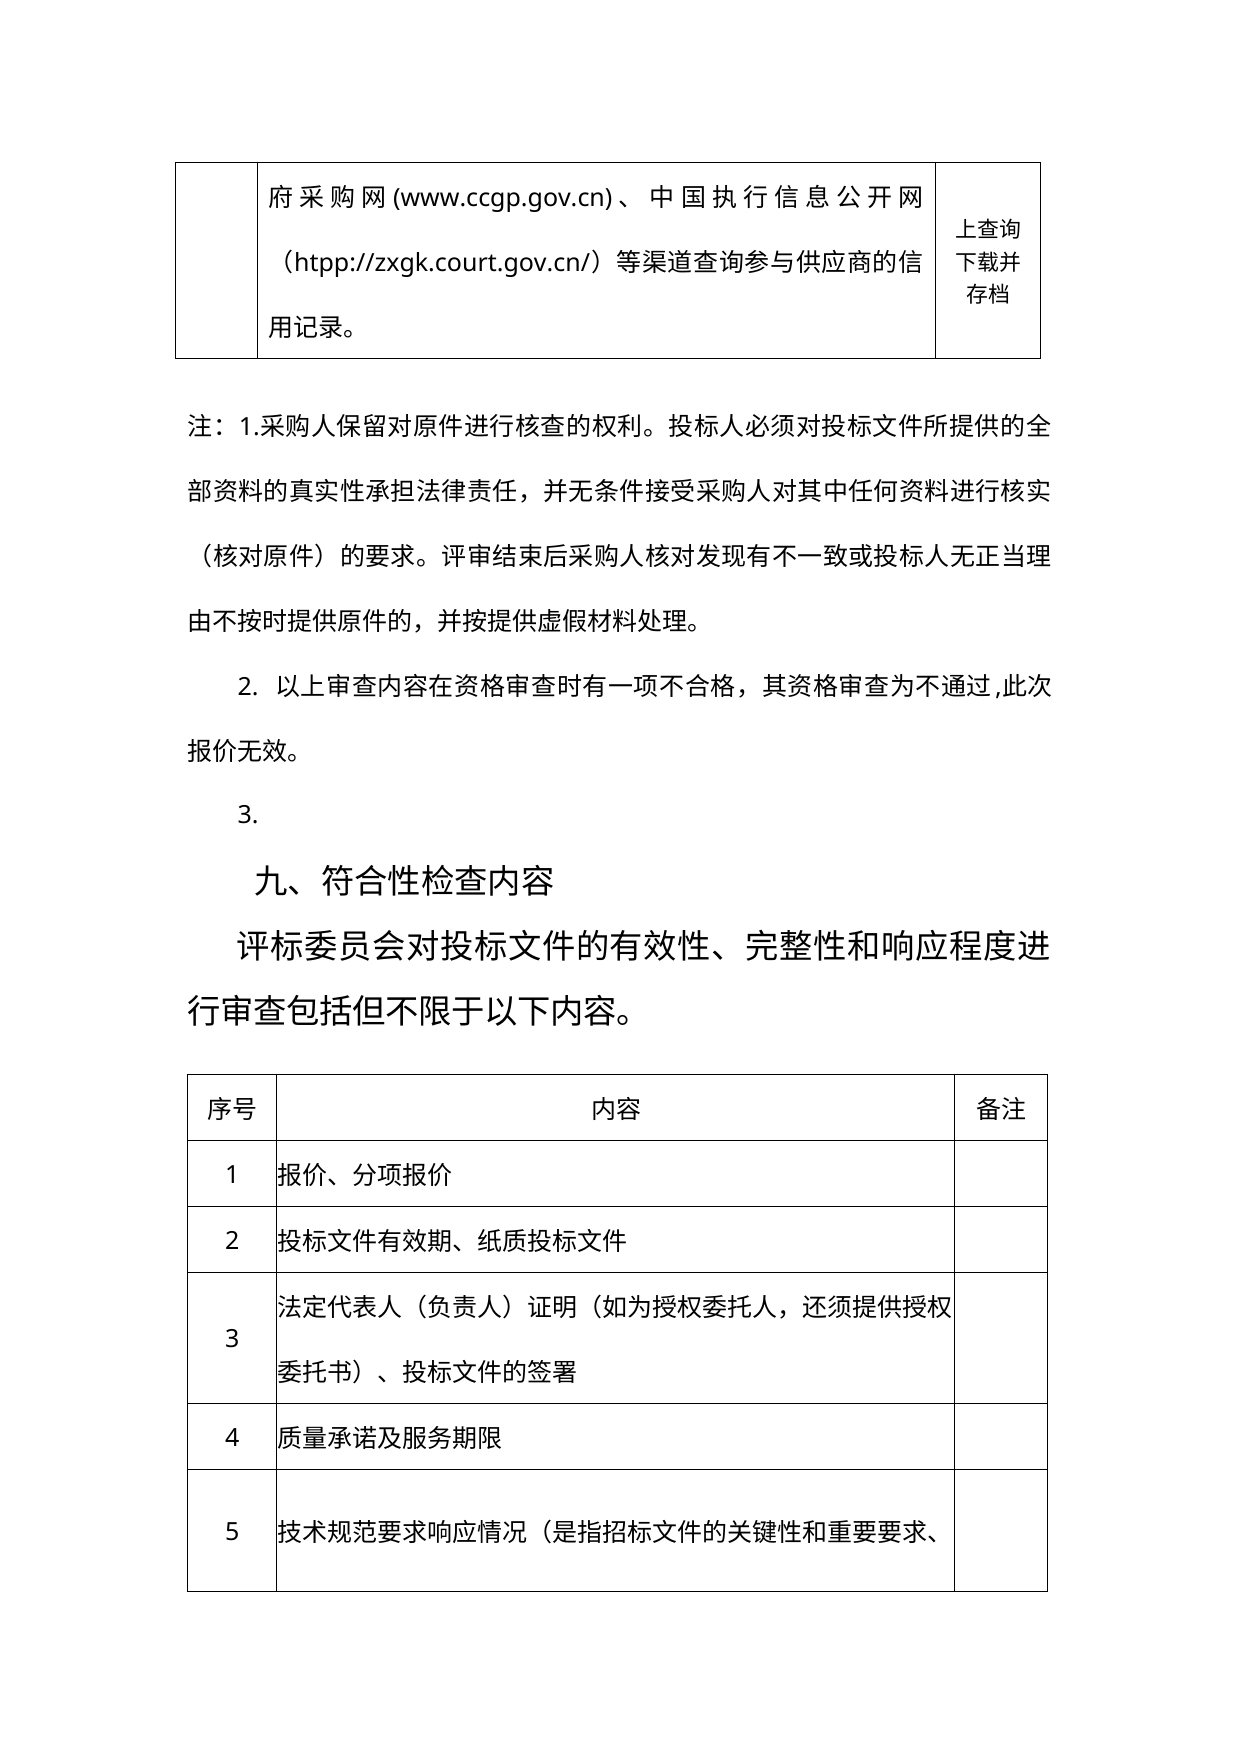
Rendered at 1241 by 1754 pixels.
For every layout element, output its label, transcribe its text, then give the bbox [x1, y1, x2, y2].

table_header 序号 [188, 1075, 276, 1140]
table_cell 3 [188, 1273, 276, 1403]
table_cell 投标文件有效期、纸质投标文件 [277, 1207, 954, 1272]
table_cell 质量承诺及服务期限 [277, 1404, 954, 1469]
table_cell [955, 1273, 1047, 1403]
table_cell 4 [188, 1404, 276, 1469]
table_cell [955, 1404, 1047, 1469]
table_cell [955, 1141, 1047, 1206]
text 注：1.采购人保留对原件进行核查的权利。投标人必须对投标文件所提供的全部资料的真实性承担法律责任，并无条件接受采购人对其中任何资料进行核实（核对原件）的要求。评审结束后采购人核对发现有不一致或投标人无正当理由不按时提供原件的，并按提供虚假材料处理。 [187, 392, 1053, 652]
table_cell 5 [188, 1470, 276, 1591]
table_cell 法定代表人（负责人）证明（如为授权委托人，还须提供授权委托书）、投标文件的签署 [277, 1273, 954, 1403]
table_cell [277, 1470, 954, 1591]
list 以上审查内容在资格审查时有一项不合格，其资格审查为不通过,此次报价无效。 [187, 652, 1053, 782]
table_cell 5 [176, 163, 257, 358]
table_cell [955, 1470, 1047, 1591]
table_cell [258, 163, 935, 358]
table_cell 1 [188, 1141, 276, 1206]
table_cell 报价、分项报价 [277, 1141, 954, 1206]
list 九、符合性检查内容 [187, 847, 1053, 912]
table_cell 2 [188, 1207, 276, 1272]
text 评标委员会对投标文件的有效性、完整性和响应程度进行审查包括但不限于以下内容。 [187, 912, 1053, 1042]
table_header 内容 [277, 1075, 954, 1140]
table_cell [955, 1207, 1047, 1272]
table_header 备注 [955, 1075, 1047, 1140]
table_cell 采购人自行网上查询下载并存档 [936, 163, 1040, 358]
